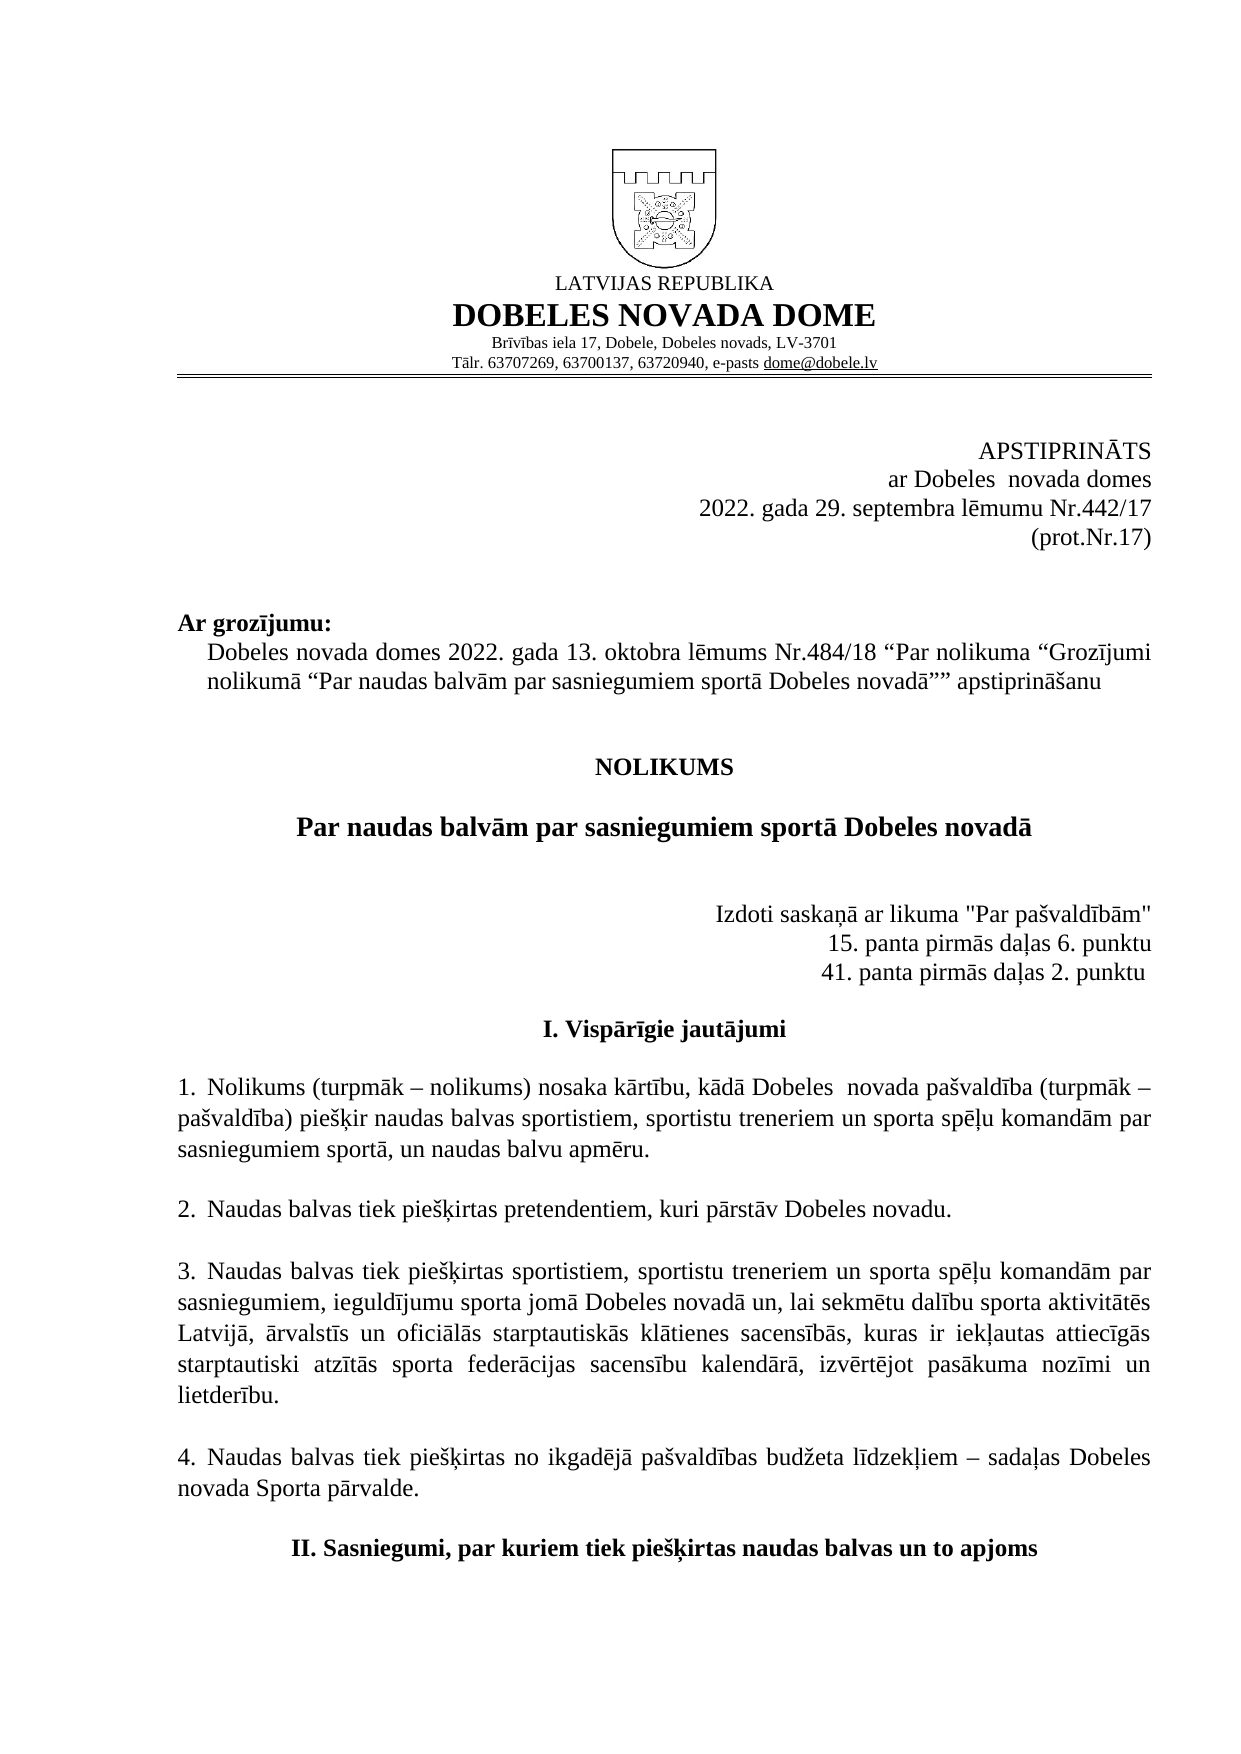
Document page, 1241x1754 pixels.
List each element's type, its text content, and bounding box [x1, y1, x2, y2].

list Naudas balvas tiek piešķirtas sportistiem, sportistu treneriem un sporta spēļu komandām par sasniegumiem, ieguldījumu sporta jomā Dobeles novadā un, lai sekmētu dalību sporta aktivitātēs Latvijā, ārvalstīs un oficiālās starptautiskās klātienes sacensībās, kuras ir iekļautas attiecīgās starptautiski atzītās sporta federācijas sacensību kalendārā, izvērtējot pasākuma nozīmi un lietderību. [177, 1256, 1152, 1409]
list Nolikums (turpmāk – nolikums) nosaka kārtību, kādā Dobeles novada pašvaldība (turpmāk – pašvaldība) piešķir naudas balvas sportistiem, sportistu treneriem un sporta spēļu komandām par sasniegumiem sportā, un naudas balvu apmēru. [177, 1072, 1152, 1163]
text I. Vispārīgie jautājumi [177, 1014, 1152, 1043]
text APSTIPRINĀTS ar Dobeles novada domes [177, 436, 1152, 493]
text 2022. gada 29. septembra lēmumu Nr.442/17 [177, 493, 1152, 522]
text LATVIJAS REPUBLIKA [177, 271, 1152, 295]
picture [608, 146, 720, 271]
text Izdoti saskaņā ar likuma "Par pašvaldībām" [177, 899, 1152, 928]
text NOLIKUMS [177, 752, 1152, 781]
text II. Sasniegumi, par kuriem tiek piešķirtas naudas balvas un to apjoms [177, 1533, 1152, 1562]
text Par naudas balvām par sasniegumiem sportā Dobeles novadā [177, 809, 1152, 842]
text 41. panta pirmās daļas 2. punktu [177, 957, 1152, 1014]
list Naudas balvas tiek piešķirtas no ikgadējā pašvaldības budžeta līdzekļiem – sadaļas Dobeles novada Sporta pārvalde. [177, 1442, 1152, 1502]
text (prot.Nr.17) [177, 522, 1152, 551]
text 15. panta pirmās daļas 6. punktu [177, 928, 1152, 957]
text Dobeles novada domes 2022. gada 13. oktobra lēmums Nr.484/18 “Par nolikuma “Grozījumi nolikumā “Par naudas balvām par sasniegumiem sportā Dobeles novadā”” apstiprināšanu [207, 637, 1152, 694]
text Tālr. 63707269, 63700137, 63720940, e-pasts dome@dobele.lv [177, 352, 1152, 374]
text Ar grozījumu: [177, 608, 1152, 637]
text DOBELES NOVADA DOME [177, 295, 1152, 333]
list Naudas balvas tiek piešķirtas pretendentiem, kuri pārstāv Dobeles novadu. [177, 1194, 1152, 1223]
text Brīvības iela 17, Dobele, Dobeles novads, LV-3701 [177, 333, 1152, 352]
